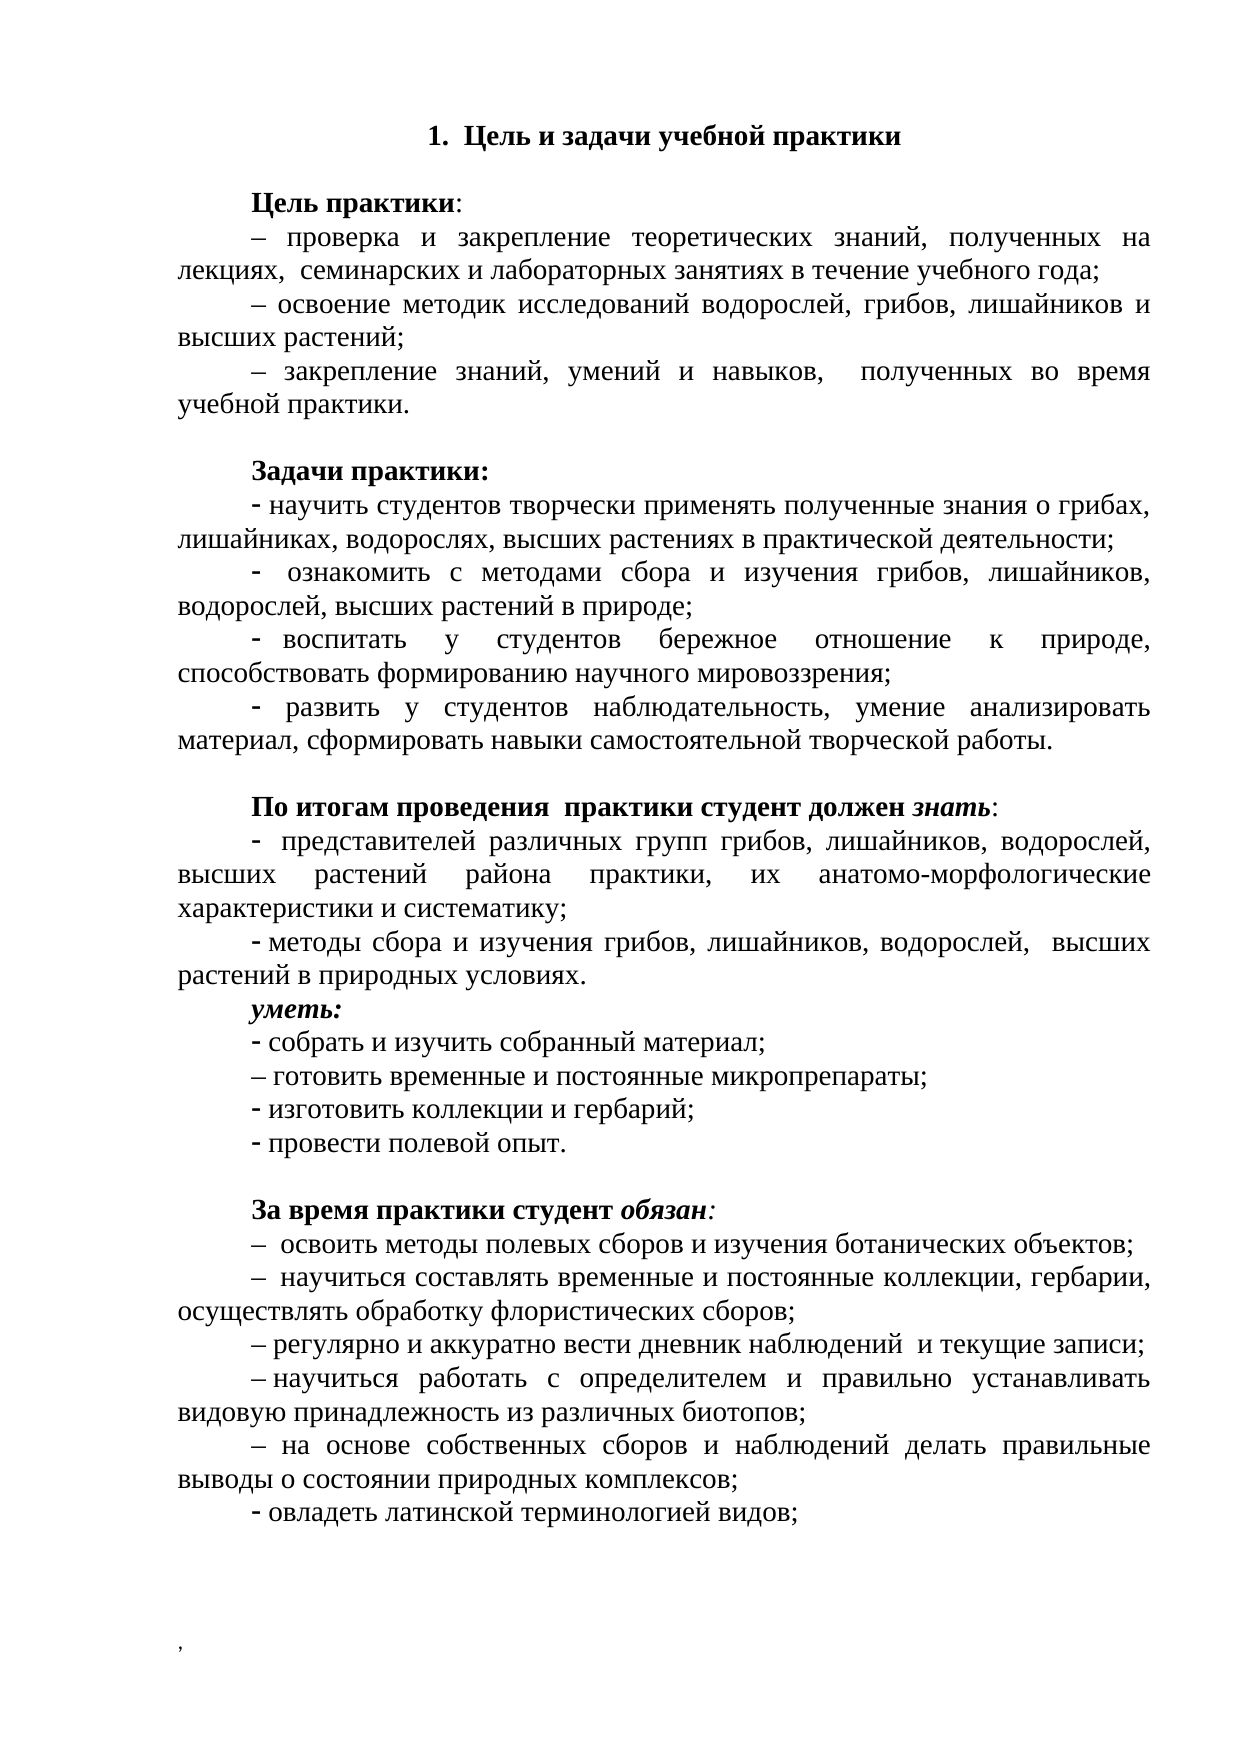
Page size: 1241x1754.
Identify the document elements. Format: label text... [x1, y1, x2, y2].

text – готовить временные и постоянные микропрепараты; [177, 1058, 1152, 1092]
text – регулярно и аккуратно вести дневник наблюдений и текущие записи; [177, 1327, 1152, 1360]
text За время практики студент обязан: [177, 1192, 1152, 1226]
text – закрепление знаний, умений и навыков, полученных во время учебной практики. [177, 353, 1152, 420]
text – освоение методик исследований водорослей, грибов, лишайников и высших растений; [177, 286, 1152, 353]
text – научиться работать с определителем и правильно устанавливать видовую принадлежность из различных биотопов; [177, 1360, 1152, 1427]
text – научиться составлять временные и постоянные коллекции, гербарии, осуществлять обработку флористических сборов; [177, 1259, 1152, 1327]
text По итогам проведения практики студент должен знать: [177, 789, 1152, 823]
text методы сбора и изучения грибов, лишайников, водорослей, высших растений в природных условиях. [177, 924, 1152, 991]
text – проверка и закрепление теоретических знаний, полученных на лекциях, семинарских и лабораторных занятиях в течение учебного года; [177, 219, 1152, 286]
text провести полевой опыт. [177, 1125, 1152, 1159]
text изготовить коллекции и гербарий; [177, 1092, 1152, 1125]
text научить студентов творчески применять полученные знания о грибах, лишайниках, водорослях, высших растениях в практической деятельности; [177, 487, 1152, 554]
text собрать и изучить собранный материал; [177, 1024, 1152, 1058]
text развить у студентов наблюдательность, умение анализировать материал, сформировать навыки самостоятельной творческой работы. [177, 689, 1152, 756]
text Цель практики: [177, 185, 1152, 219]
text ознакомить с методами сбора и изучения грибов, лишайников, водорослей, высших растений в природе; [177, 554, 1152, 621]
text 1. Цель и задачи учебной практики [177, 118, 1152, 152]
text представителей различных групп грибов, лишайников, водорослей, высших растений района практики, их анатомо-морфологические характеристики и систематику; [177, 823, 1152, 924]
text уметь: [177, 991, 1152, 1024]
text – на основе собственных сборов и наблюдений делать правильные выводы о состоянии природных комплексов; [177, 1427, 1152, 1494]
text – освоить методы полевых сборов и изучения ботанических объектов; [177, 1226, 1152, 1259]
text воспитать у студентов бережное отношение к природе, способствовать формированию научного мировоззрения; [177, 621, 1152, 689]
text Задачи практики: [177, 453, 1152, 487]
text овладеть латинской терминологией видов; [177, 1494, 1152, 1528]
